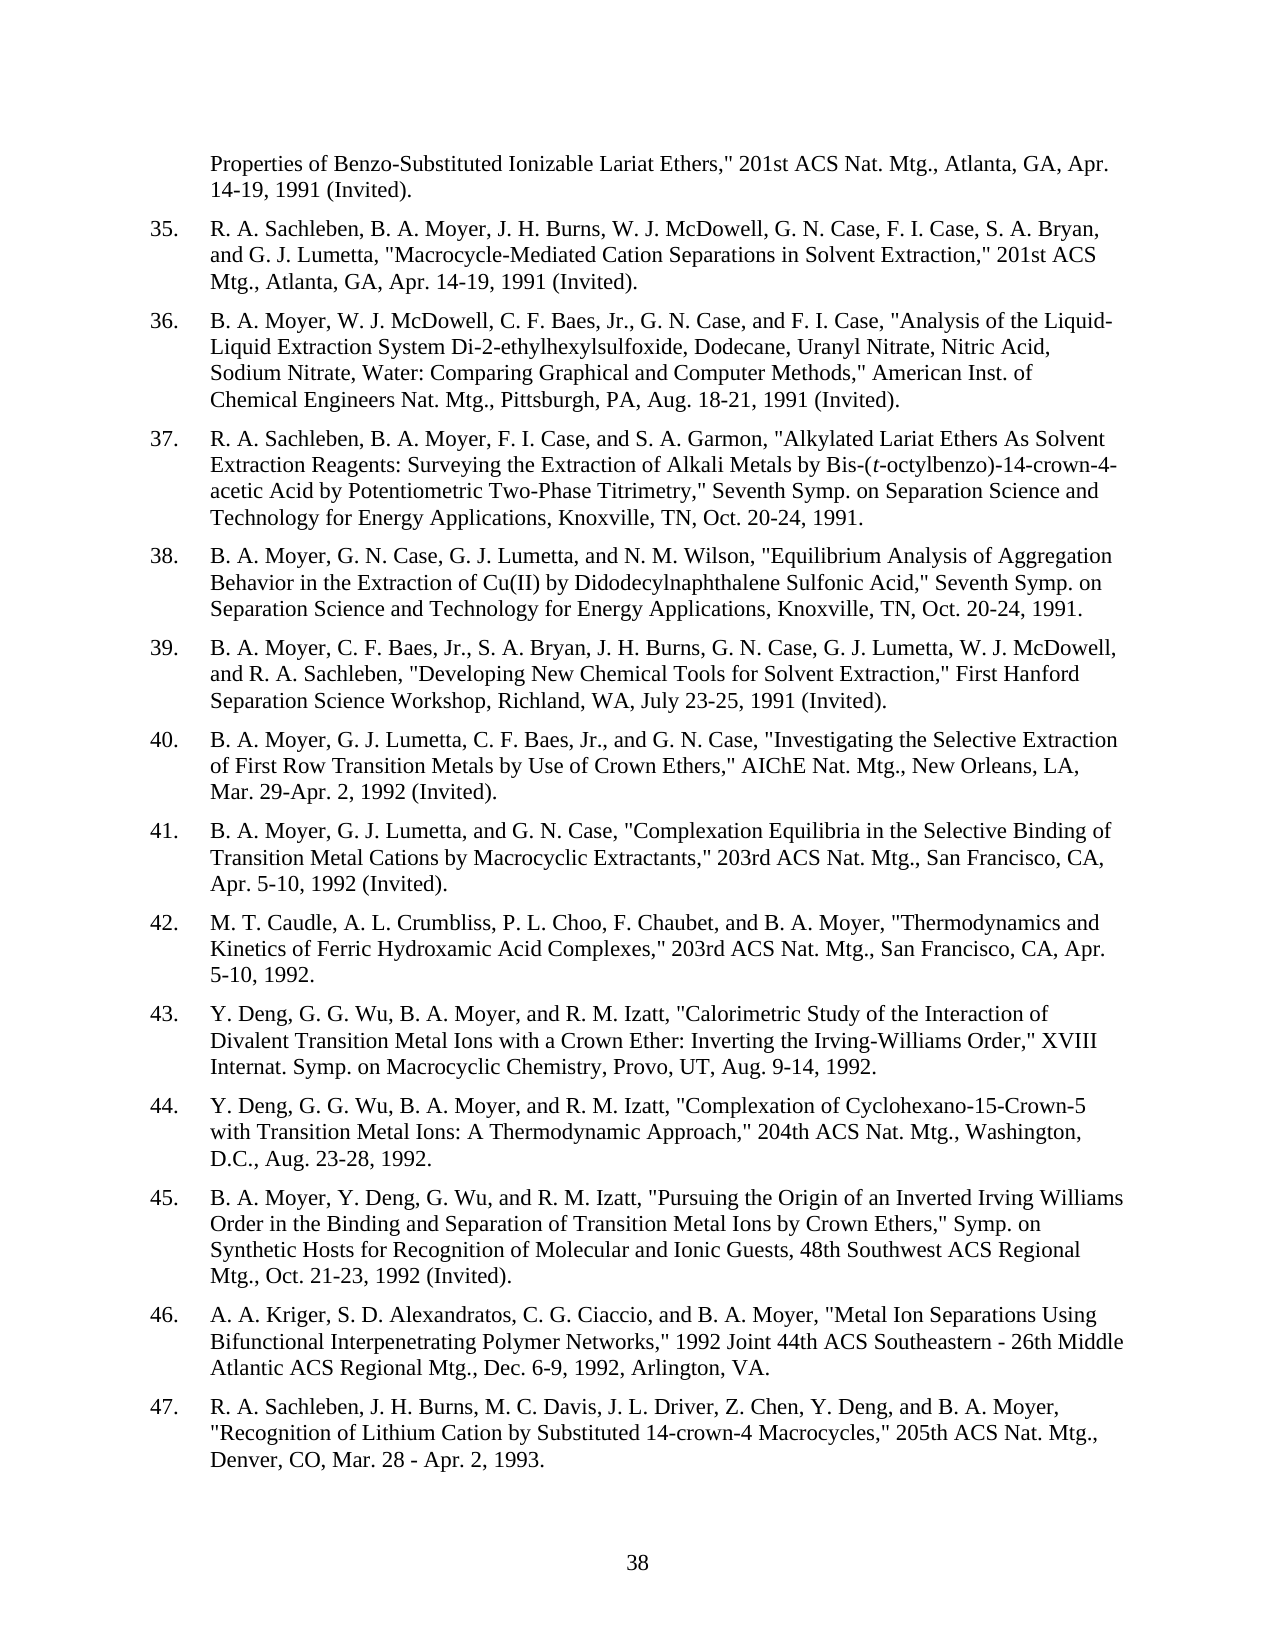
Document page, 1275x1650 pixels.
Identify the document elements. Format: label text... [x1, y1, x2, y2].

list R. A. Sachleben, B. A. Moyer, J. H. Burns, W. J. McDowell, G. N. Case, F. I. Case, S. A. Bryan, and G. J. Lumetta, "Macrocycle-Mediated Cation Separations in Solvent Extraction," 201st ACS Mtg., Atlanta, GA, Apr. 14-19, 1991 (Invited). [150, 215, 1125, 294]
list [150, 150, 1125, 203]
list M. T. Caudle, A. L. Crumbliss, P. L. Choo, F. Chaubet, and B. A. Moyer, "Thermodynamics and Kinetics of Ferric Hydroxamic Acid Complexes," 203rd ACS Nat. Mtg., San Francisco, CA, Apr. 5-10, 1992. [150, 909, 1125, 988]
list B. A. Moyer, G. J. Lumetta, and G. N. Case, "Complexation Equilibria in the Selective Binding of Transition Metal Cations by Macrocyclic Extractants," 203rd ACS Nat. Mtg., San Francisco, CA, Apr. 5-10, 1992 (Invited). [150, 817, 1125, 896]
list R. A. Sachleben, B. A. Moyer, F. I. Case, and S. A. Garmon, "Alkylated Lariat Ethers As Solvent Extraction Reagents: Surveying the Extraction of Alkali Metals by Bis-(t-octylbenzo)-14-crown-4-acetic Acid by Potentiometric Two-Phase Titrimetry," Seventh Symp. on Separation Science and Technology for Energy Applications, Knoxville, TN, Oct. 20-24, 1991. [150, 425, 1125, 530]
list R. A. Sachleben, J. H. Burns, M. C. Davis, J. L. Driver, Z. Chen, Y. Deng, and B. A. Moyer, "Recognition of Lithium Cation by Substituted 14-crown-4 Macrocycles," 205th ACS Nat. Mtg., Denver, CO, Mar. 28 - Apr. 2, 1993. [150, 1393, 1125, 1472]
list A. A. Kriger, S. D. Alexandratos, C. G. Ciaccio, and B. A. Moyer, "Metal Ion Separations Using Bifunctional Interpenetrating Polymer Networks," 1992 Joint 44th ACS Southeastern - 26th Middle Atlantic ACS Regional Mtg., Dec. 6-9, 1992, Arlington, VA. [150, 1301, 1125, 1381]
list Y. Deng, G. G. Wu, B. A. Moyer, and R. M. Izatt, "Calorimetric Study of the Interaction of Divalent Transition Metal Ions with a Crown Ether: Inverting the Irving-Williams Order," XVIII Internat. Symp. on Macrocyclic Chemistry, Provo, UT, Aug. 9-14, 1992. [150, 1000, 1125, 1079]
list B. A. Moyer, Y. Deng, G. Wu, and R. M. Izatt, "Pursuing the Origin of an Inverted Irving Williams Order in the Binding and Separation of Transition Metal Ions by Crown Ethers," Symp. on Synthetic Hosts for Recognition of Molecular and Ionic Guests, 48th Southwest ACS Regional Mtg., Oct. 21-23, 1992 (Invited). [150, 1183, 1125, 1289]
list B. A. Moyer, W. J. McDowell, C. F. Baes, Jr., G. N. Case, and F. I. Case, "Analysis of the Liquid-Liquid Extraction System Di-2-ethylhexylsulfoxide, Dodecane, Uranyl Nitrate, Nitric Acid, Sodium Nitrate, Water: Comparing Graphical and Computer Methods," American Inst. of Chemical Engineers Nat. Mtg., Pittsburgh, PA, Aug. 18-21, 1991 (Invited). [150, 307, 1125, 412]
list B. A. Moyer, G. N. Case, G. J. Lumetta, and N. M. Wilson, "Equilibrium Analysis of Aggregation Behavior in the Extraction of Cu(II) by Didodecylnaphthalene Sulfonic Acid," Seventh Symp. on Separation Science and Technology for Energy Applications, Knoxville, TN, Oct. 20-24, 1991. [150, 543, 1125, 622]
list B. A. Moyer, C. F. Baes, Jr., S. A. Bryan, J. H. Burns, G. N. Case, G. J. Lumetta, W. J. McDowell, and R. A. Sachleben, "Developing New Chemical Tools for Solvent Extraction," First Hanford Separation Science Workshop, Richland, WA, July 23-25, 1991 (Invited). [150, 634, 1125, 713]
list B. A. Moyer, G. J. Lumetta, C. F. Baes, Jr., and G. N. Case, "Investigating the Selective Extraction of First Row Transition Metals by Use of Crown Ethers," AIChE Nat. Mtg., New Orleans, LA, Mar. 29-Apr. 2, 1992 (Invited). [150, 726, 1125, 805]
list Y. Deng, G. G. Wu, B. A. Moyer, and R. M. Izatt, "Complexation of Cyclohexano-15-Crown-5 with Transition Metal Ions: A Thermodynamic Approach," 204th ACS Nat. Mtg., Washington, D.C., Aug. 23-28, 1992. [150, 1092, 1125, 1171]
